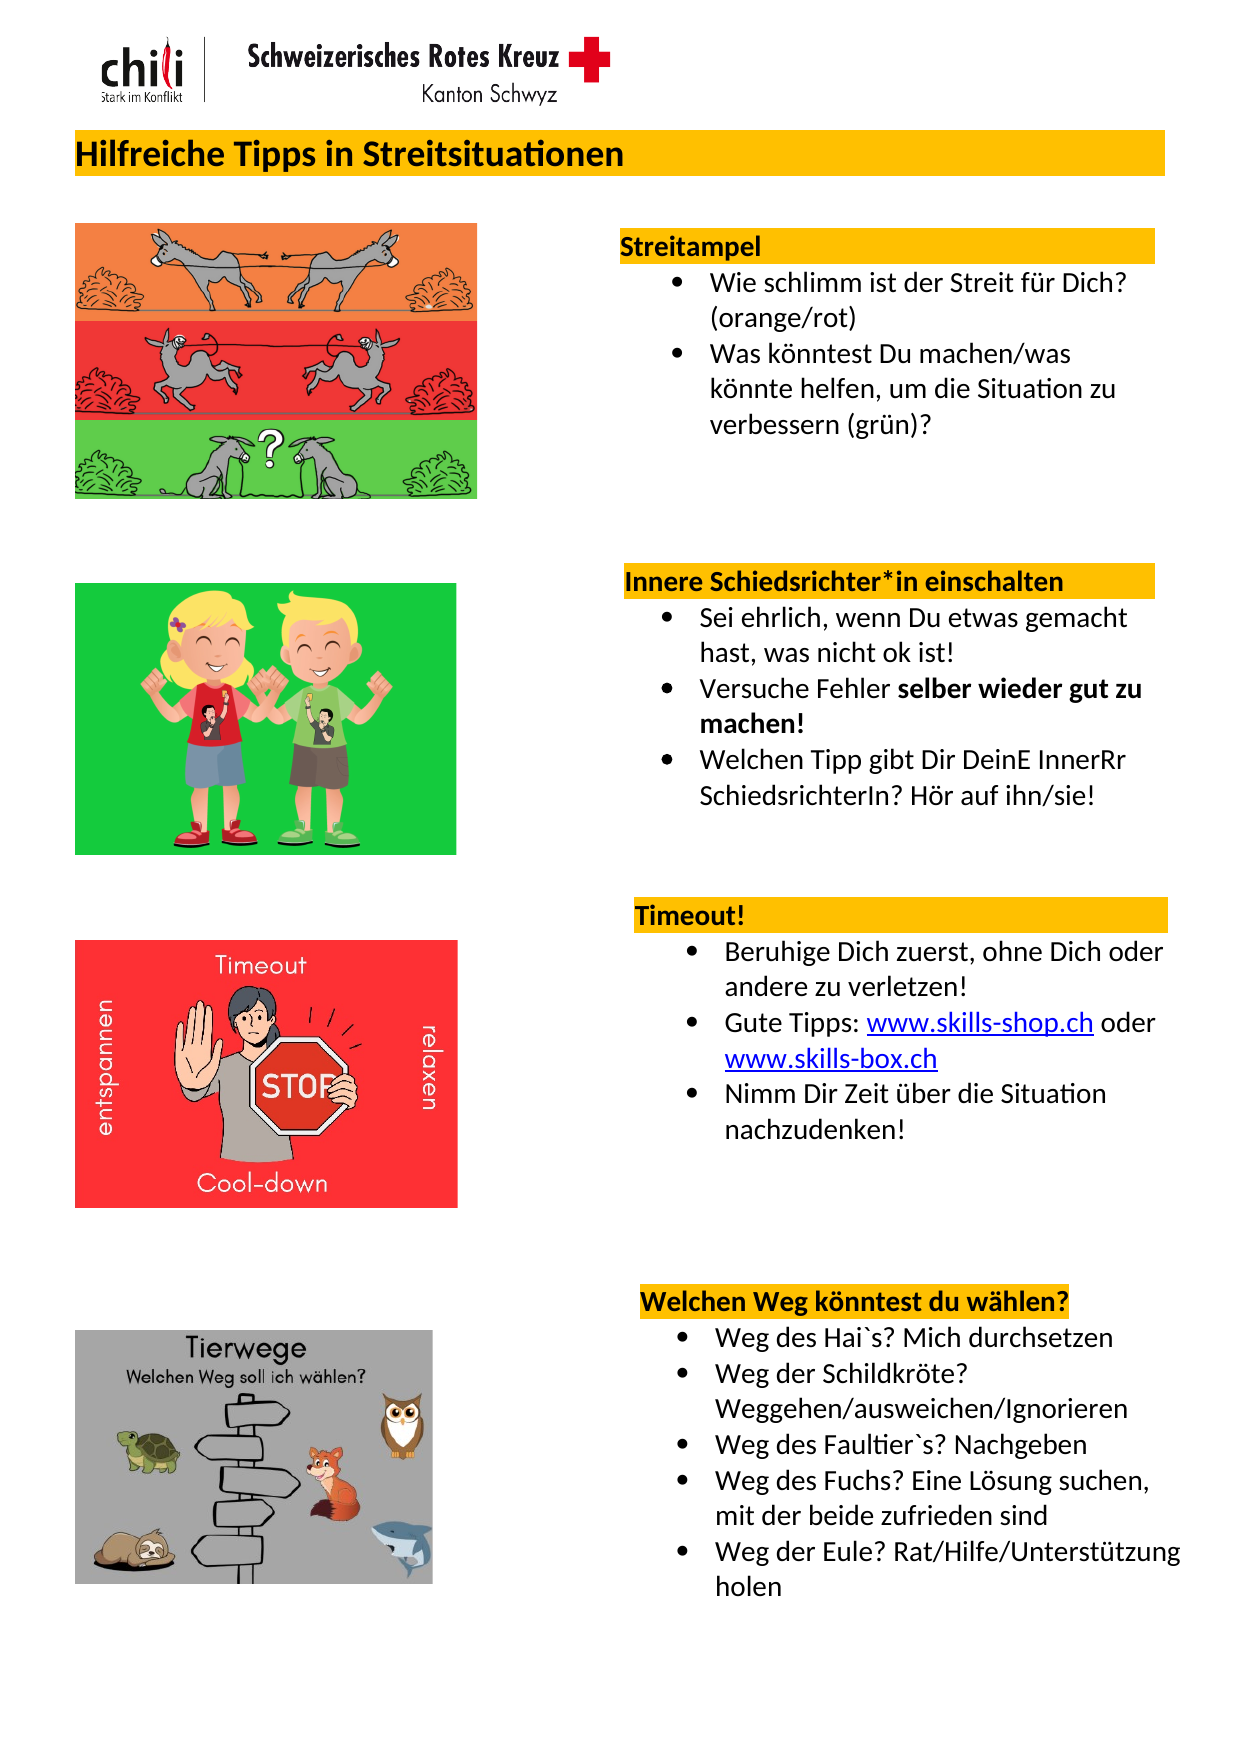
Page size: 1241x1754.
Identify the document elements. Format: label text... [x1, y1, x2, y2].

picture [100, 36, 610, 106]
picture [75, 1330, 433, 1584]
picture [75, 223, 478, 499]
text Hilfreiche Tipps in Streitsituationen [75, 130, 1165, 176]
picture [75, 940, 458, 1208]
picture [75, 583, 457, 855]
